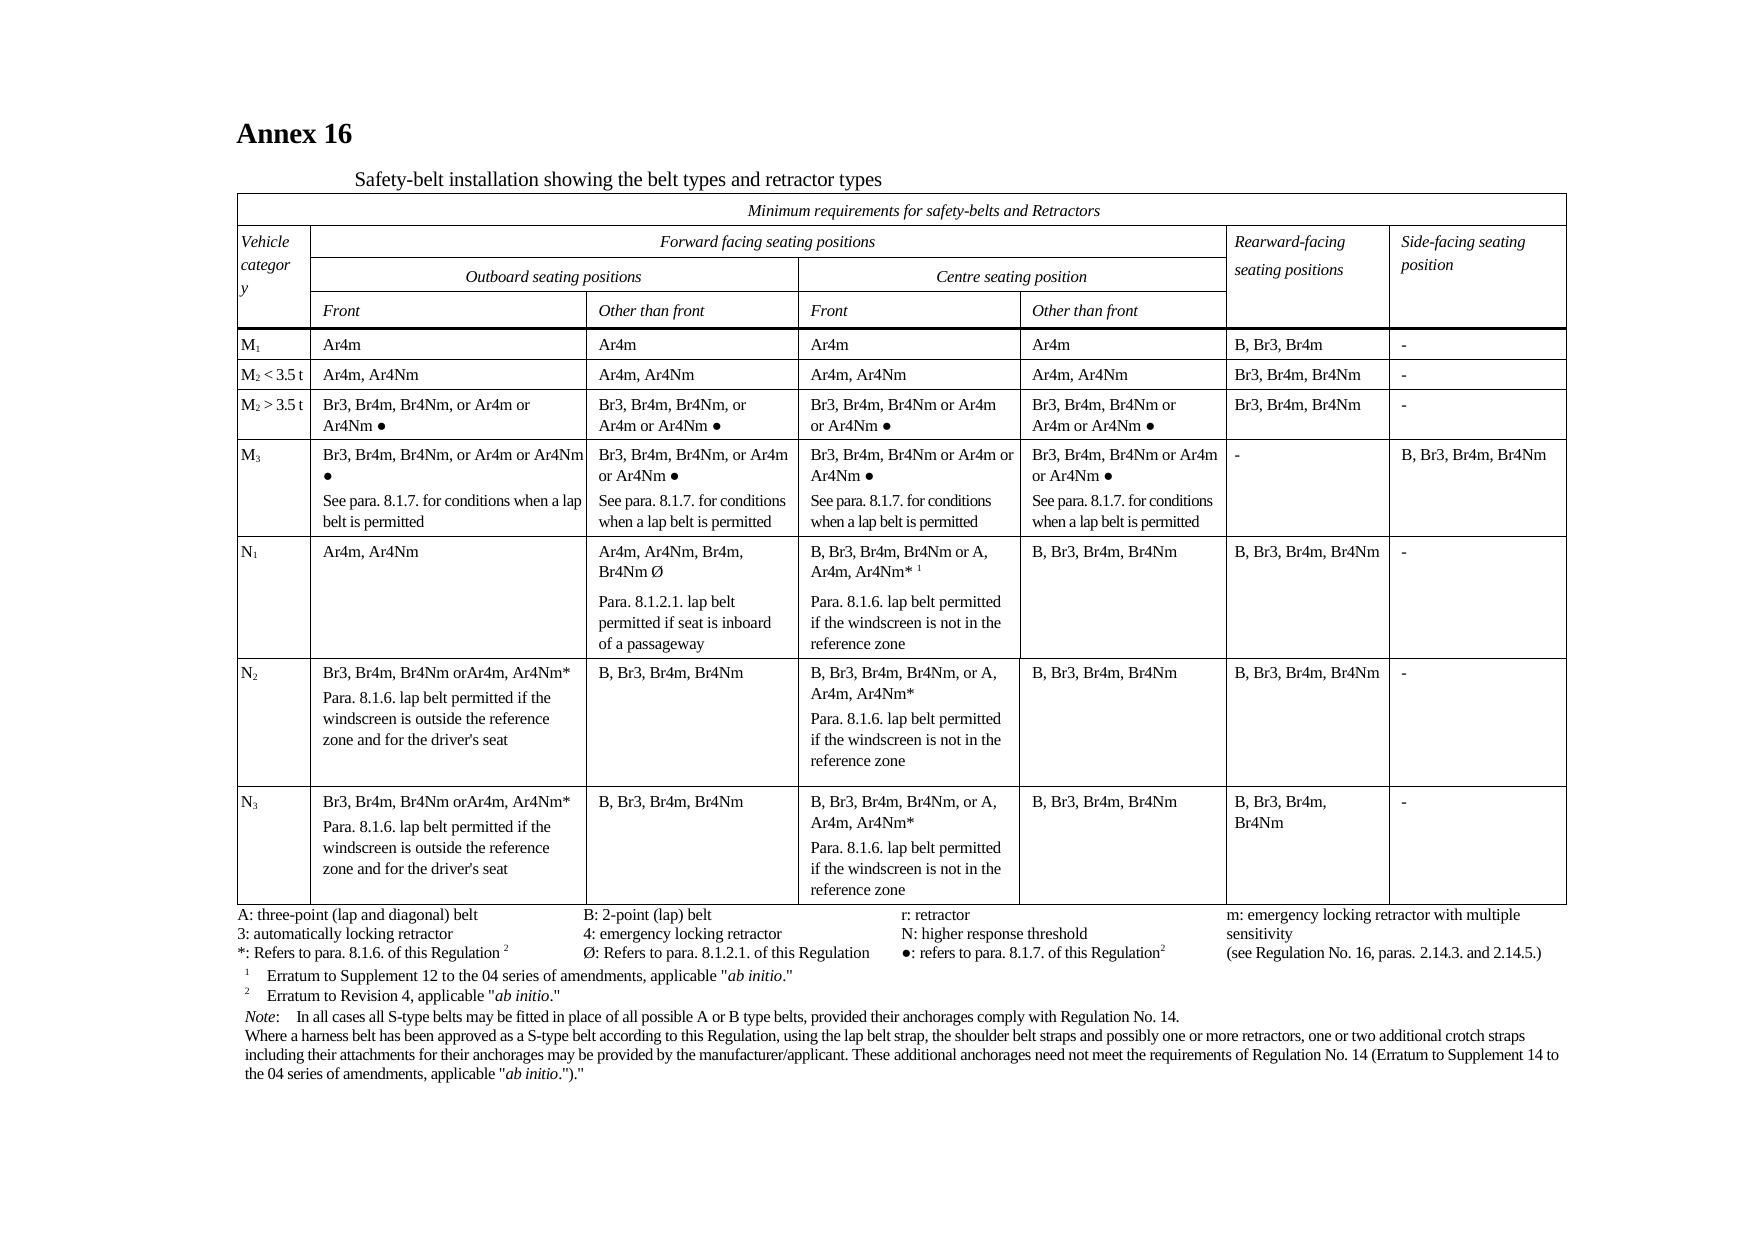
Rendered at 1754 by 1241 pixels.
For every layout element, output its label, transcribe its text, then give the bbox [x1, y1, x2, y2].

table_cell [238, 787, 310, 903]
table_cell Br3, Br4m, Br4Nm or Ar4m or Ar4Nm ● [799, 390, 1020, 439]
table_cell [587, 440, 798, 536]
table_cell B, Br3, Br4m [1227, 330, 1389, 359]
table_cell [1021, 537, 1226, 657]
table_cell Ar4m [1021, 330, 1226, 359]
table_cell Ar4m [311, 330, 586, 359]
table_cell Br3, Br4m, Br4Nm [1227, 390, 1389, 439]
table_cell Centre seating position [799, 258, 1226, 291]
table_cell Front [311, 292, 586, 327]
table_cell Ar4m, Ar4Nm [587, 360, 798, 389]
table_cell Vehicle category [238, 226, 310, 327]
table_cell Outboard seating positions [311, 258, 798, 291]
text Safety-belt installation showing the belt types and retractor types [236, 162, 1459, 193]
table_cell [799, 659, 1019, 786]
table_cell Ar4m, Ar4Nm [1021, 360, 1226, 389]
table_cell Side-facing seating position [1390, 226, 1566, 327]
table_cell M2 > 3.5 t [238, 390, 310, 439]
table_cell - [1390, 360, 1566, 389]
table_cell Forward facing seating positions [311, 226, 1226, 257]
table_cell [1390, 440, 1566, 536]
table_cell Ar4m [799, 330, 1020, 359]
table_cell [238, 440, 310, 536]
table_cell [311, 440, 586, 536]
table_cell Other than front [587, 292, 798, 327]
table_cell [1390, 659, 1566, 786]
table_cell M2 < 3.5 t [238, 360, 310, 389]
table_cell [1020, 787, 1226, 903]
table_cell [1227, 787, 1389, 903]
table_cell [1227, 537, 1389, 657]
table_cell Br3, Br4m, Br4Nm, or Ar4m or Ar4Nm ● [587, 390, 798, 439]
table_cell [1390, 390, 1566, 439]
text Annex 16 [236, 118, 1459, 149]
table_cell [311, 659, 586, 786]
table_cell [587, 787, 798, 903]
table_cell Ar4m [587, 330, 798, 359]
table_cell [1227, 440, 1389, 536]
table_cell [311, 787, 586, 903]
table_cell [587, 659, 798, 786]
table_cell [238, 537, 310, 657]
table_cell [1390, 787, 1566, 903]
table_cell Rearward-facing seating positions [1227, 226, 1389, 327]
table_cell Ar4m, Ar4Nm [799, 360, 1020, 389]
table_cell Other than front [1021, 292, 1226, 327]
table_cell - [1390, 330, 1566, 359]
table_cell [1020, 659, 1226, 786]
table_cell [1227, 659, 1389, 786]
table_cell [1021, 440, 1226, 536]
table_header Minimum requirements for safety-belts and Retractors [238, 194, 1566, 225]
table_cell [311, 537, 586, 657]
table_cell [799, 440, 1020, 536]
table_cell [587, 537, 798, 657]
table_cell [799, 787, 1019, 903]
table_cell Br3, Br4m, Br4Nm or Ar4m or Ar4Nm ● [1021, 390, 1226, 439]
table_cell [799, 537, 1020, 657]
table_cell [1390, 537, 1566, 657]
table_cell Ar4m, Ar4Nm [311, 360, 586, 389]
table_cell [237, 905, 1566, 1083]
table_cell Br3, Br4m, Br4Nm, or Ar4m or Ar4Nm ● [311, 390, 586, 439]
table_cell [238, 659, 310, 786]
table_cell M1 [238, 330, 310, 359]
table_cell Front [799, 292, 1020, 327]
table_cell Br3, Br4m, Br4Nm [1227, 360, 1389, 389]
